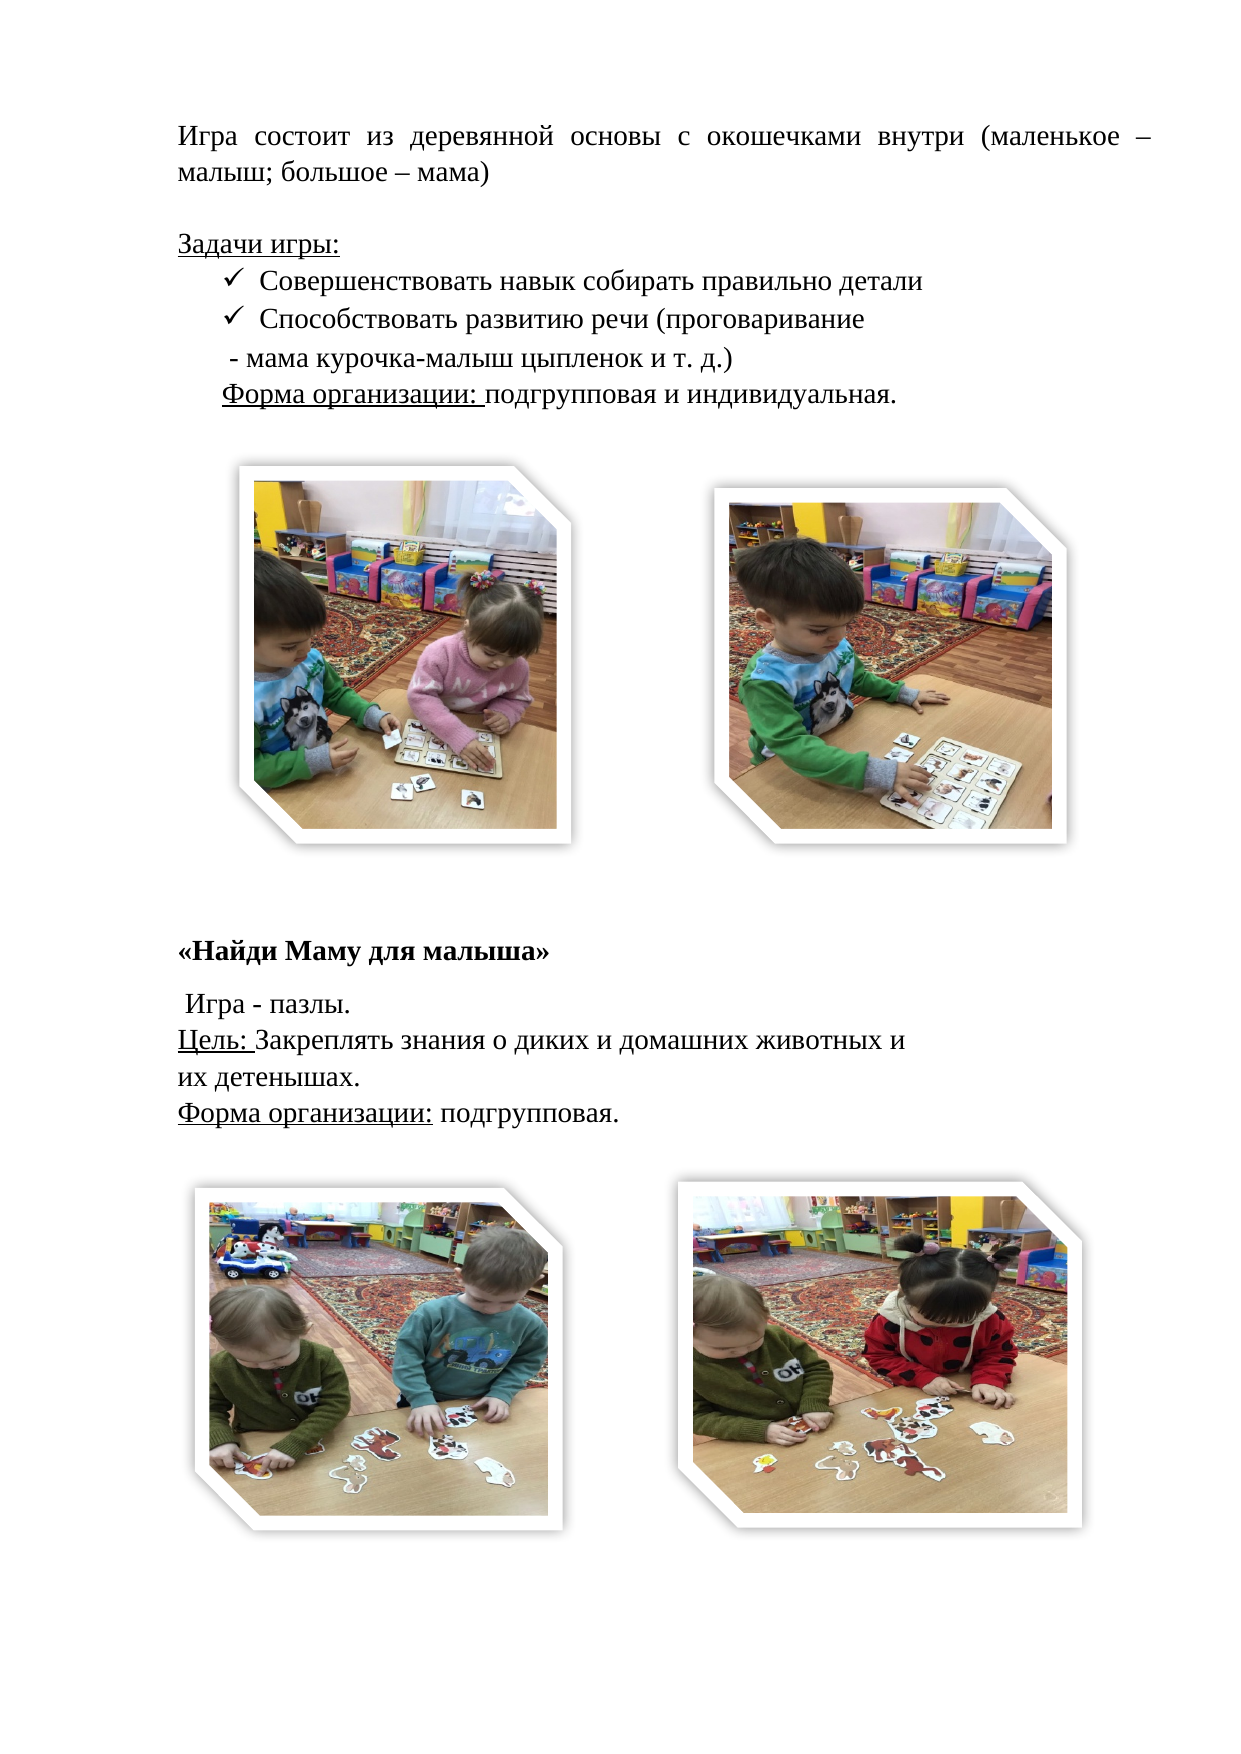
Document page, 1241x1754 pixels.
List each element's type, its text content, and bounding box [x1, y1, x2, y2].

text Игра состоит из деревянной основы с окошечками внутри (маленькое – малыш; большое – мама) [177, 118, 1152, 188]
picture [693, 1197, 1067, 1513]
list Способствовать развитию речи (проговаривание [222, 301, 1152, 335]
text Цель: Закреплять знания о диких и домашних животных и [177, 1022, 1152, 1056]
text их детенышах. [177, 1059, 1152, 1092]
text - мама курочка-малыш цыпленок и т. д.) [222, 340, 1152, 373]
picture [730, 503, 1052, 828]
text Игра - пазлы. [177, 986, 1152, 1020]
text «Найди Маму для малыша» [177, 933, 1152, 967]
picture [254, 481, 556, 828]
picture [210, 1203, 548, 1515]
text Задачи игры: [177, 227, 1152, 260]
text Форма организации: подгрупповая и индивидуальная. [222, 376, 1152, 410]
list Совершенствовать навык собирать правильно детали [222, 263, 1152, 296]
text Форма организации: подгрупповая. [177, 1095, 1152, 1128]
